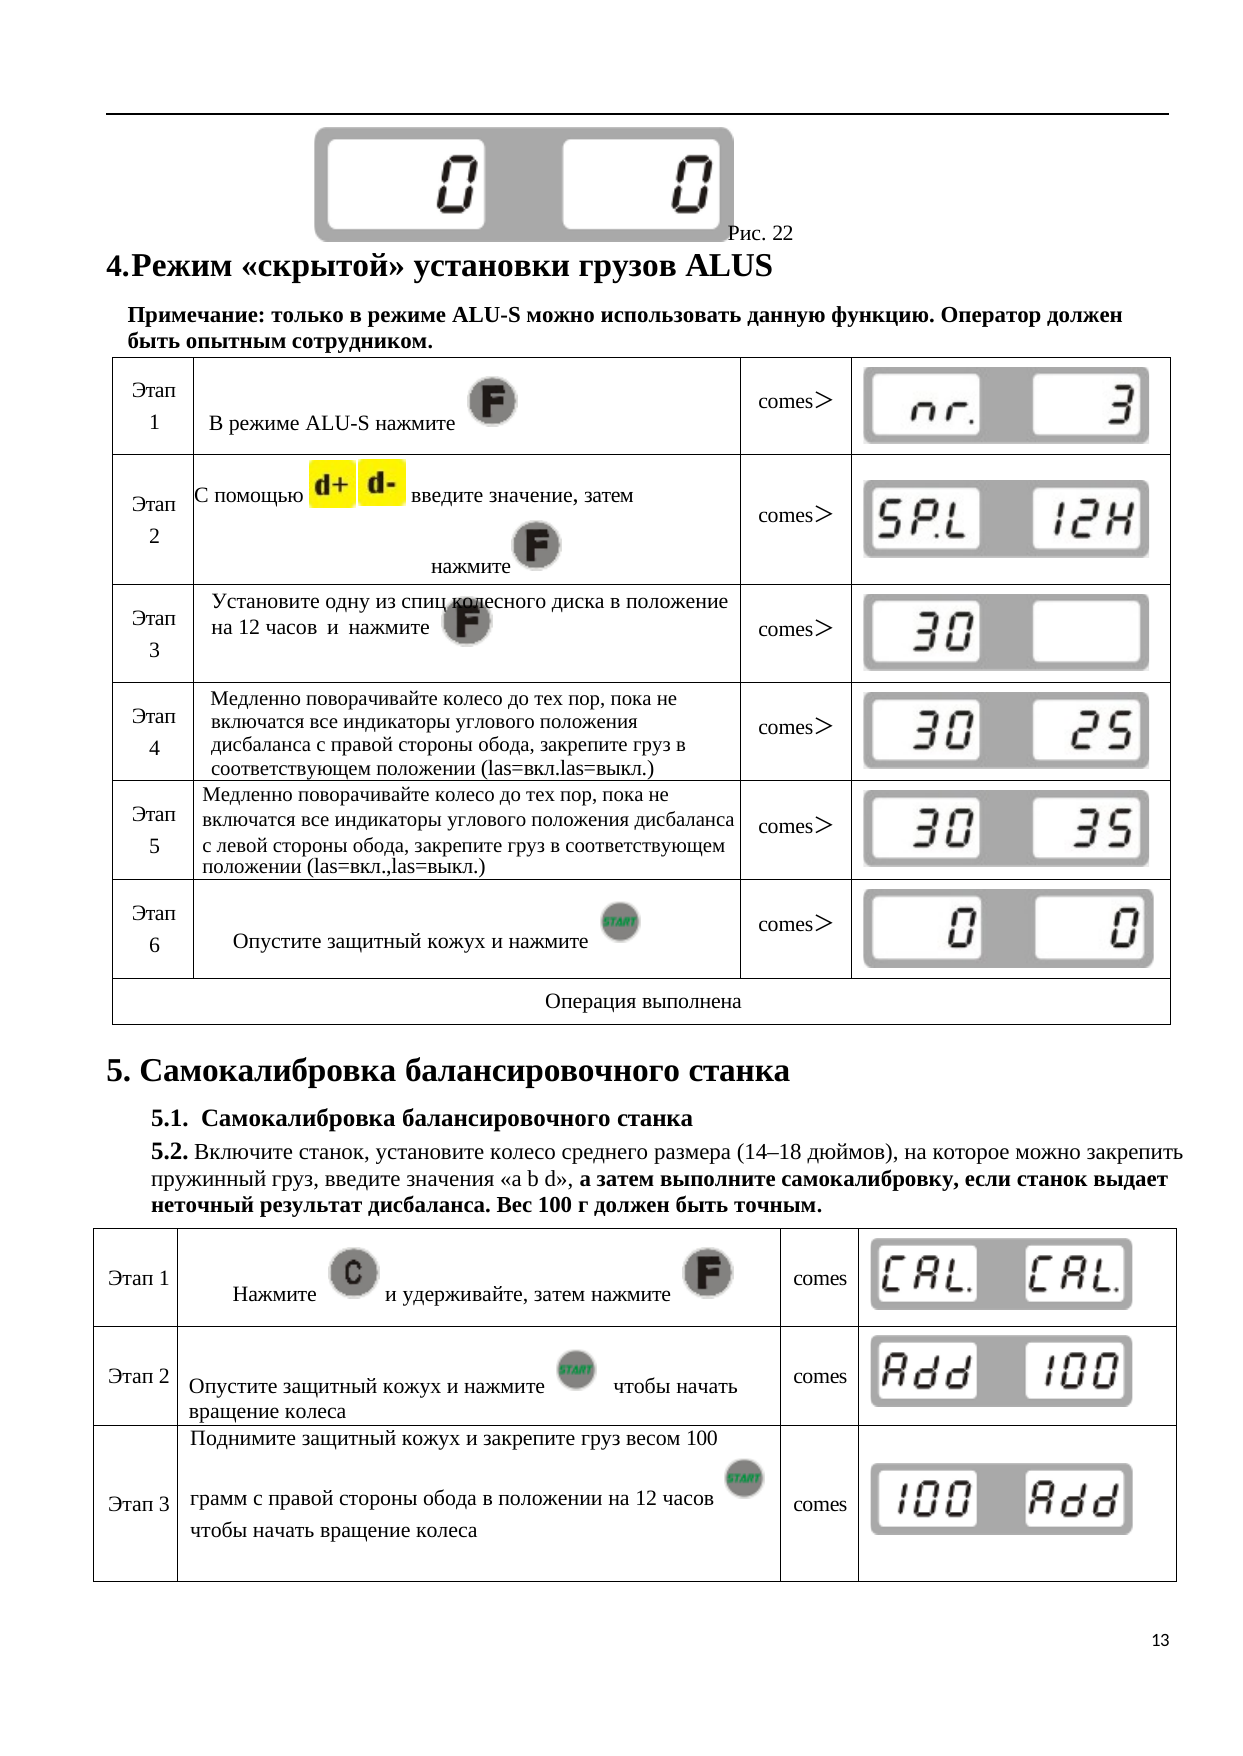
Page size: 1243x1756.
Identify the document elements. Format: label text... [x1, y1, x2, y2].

table_cell comes＞ [741, 781, 851, 879]
table_cell [859, 1426, 1176, 1581]
table_cell comes＞ [741, 455, 851, 584]
table_header В режиме ALU-S нажмите [194, 358, 740, 454]
table_header comes＞ [741, 358, 851, 454]
table_cell [852, 683, 1170, 780]
picture [467, 376, 518, 427]
text Примечание: только в режиме ALU-S можно использовать данную функцию. Оператор должен быть опытным сотрудником. [127, 301, 1147, 353]
picture [863, 480, 1150, 558]
table_header Этап 1 [94, 1229, 177, 1326]
picture [863, 889, 1154, 968]
table_cell [852, 880, 1170, 978]
text Рис. 22 [483, 220, 1038, 245]
picture [682, 1247, 734, 1299]
table_cell Поднимите защитный кожух и закрепите груз весом 100 грамм с правой стороны обода в положении на 12 часов чтобы начать вращение колеса [178, 1426, 780, 1581]
picture [870, 1238, 1133, 1310]
table_cell [852, 455, 1170, 584]
picture [724, 1458, 765, 1499]
picture [870, 1463, 1133, 1535]
table_cell [852, 585, 1170, 682]
table_cell Этап 4 [113, 683, 193, 780]
subtitle Режим «скрытой» установки грузов ALUS [106, 246, 1198, 284]
picture [870, 1335, 1133, 1407]
list Включите станок, установите колесо среднего размера (14–18 дюймов), на которое можно закрепить пружинный груз, введите значения «a b d», а затем выполните самокалибровку, если станок выдает неточный результат дисбаланса. Вес 100 г должен быть точным. [151, 1136, 1185, 1217]
picture [511, 520, 562, 571]
table_cell Этап 2 [113, 455, 193, 584]
table_cell [859, 1327, 1176, 1425]
picture [314, 127, 734, 242]
table_cell comes [781, 1327, 858, 1425]
table_cell Этап 6 [113, 880, 193, 978]
subtitle Самокалибровка балансировочного станка [106, 1050, 1198, 1088]
picture [328, 1247, 380, 1299]
table_cell Медленно поворачивайте колесо до тех пор, пока не включатся все индикаторы углового положения дисбаланса с левой стороны обода, закрепите груз в соответствующем положении (las=вкл.,las=выкл.) [194, 781, 740, 879]
table_cell Медленно поворачивайте колесо до тех пор, пока не включатся все индикаторы углового положения дисбаланса с правой стороны обода, закрепите груз в соответствующем положении (las=вкл.las=выкл.) [194, 683, 740, 780]
table_cell [852, 781, 1170, 879]
table_cell comes＞ [741, 585, 851, 682]
table_cell С помощью введите значение, затем нажмите [194, 455, 740, 584]
picture [863, 692, 1150, 769]
picture [556, 1349, 597, 1391]
table_header comes [781, 1229, 858, 1326]
table_header [859, 1229, 1176, 1326]
picture [863, 594, 1150, 671]
table_header Нажмите и удерживайте, затем нажмите [178, 1229, 780, 1326]
table_cell Этап 5 [113, 781, 193, 879]
table_cell Опустите защитный кожух и нажмите [194, 880, 740, 978]
table_cell Операция выполнена [113, 979, 1170, 1024]
picture [600, 901, 641, 943]
picture [863, 790, 1150, 867]
table_cell comes [781, 1426, 858, 1581]
picture [863, 367, 1150, 444]
table_cell Этап 2 [94, 1327, 177, 1425]
table_cell Этап 3 [113, 585, 193, 682]
table_header [852, 358, 1170, 454]
table_cell comes＞ [741, 880, 851, 978]
table_cell comes＞ [741, 683, 851, 780]
subtitle Самокалибровка балансировочного станка [151, 1103, 1198, 1132]
table_cell Опустите защитный кожух и нажмите чтобы начать вращение колеса [178, 1327, 780, 1425]
table_cell Этап 3 [94, 1426, 177, 1581]
table_header Этап 1 [113, 358, 193, 454]
table_cell Установите одну из спиц колесного диска в положение на 12 часов и нажмите [194, 585, 740, 682]
